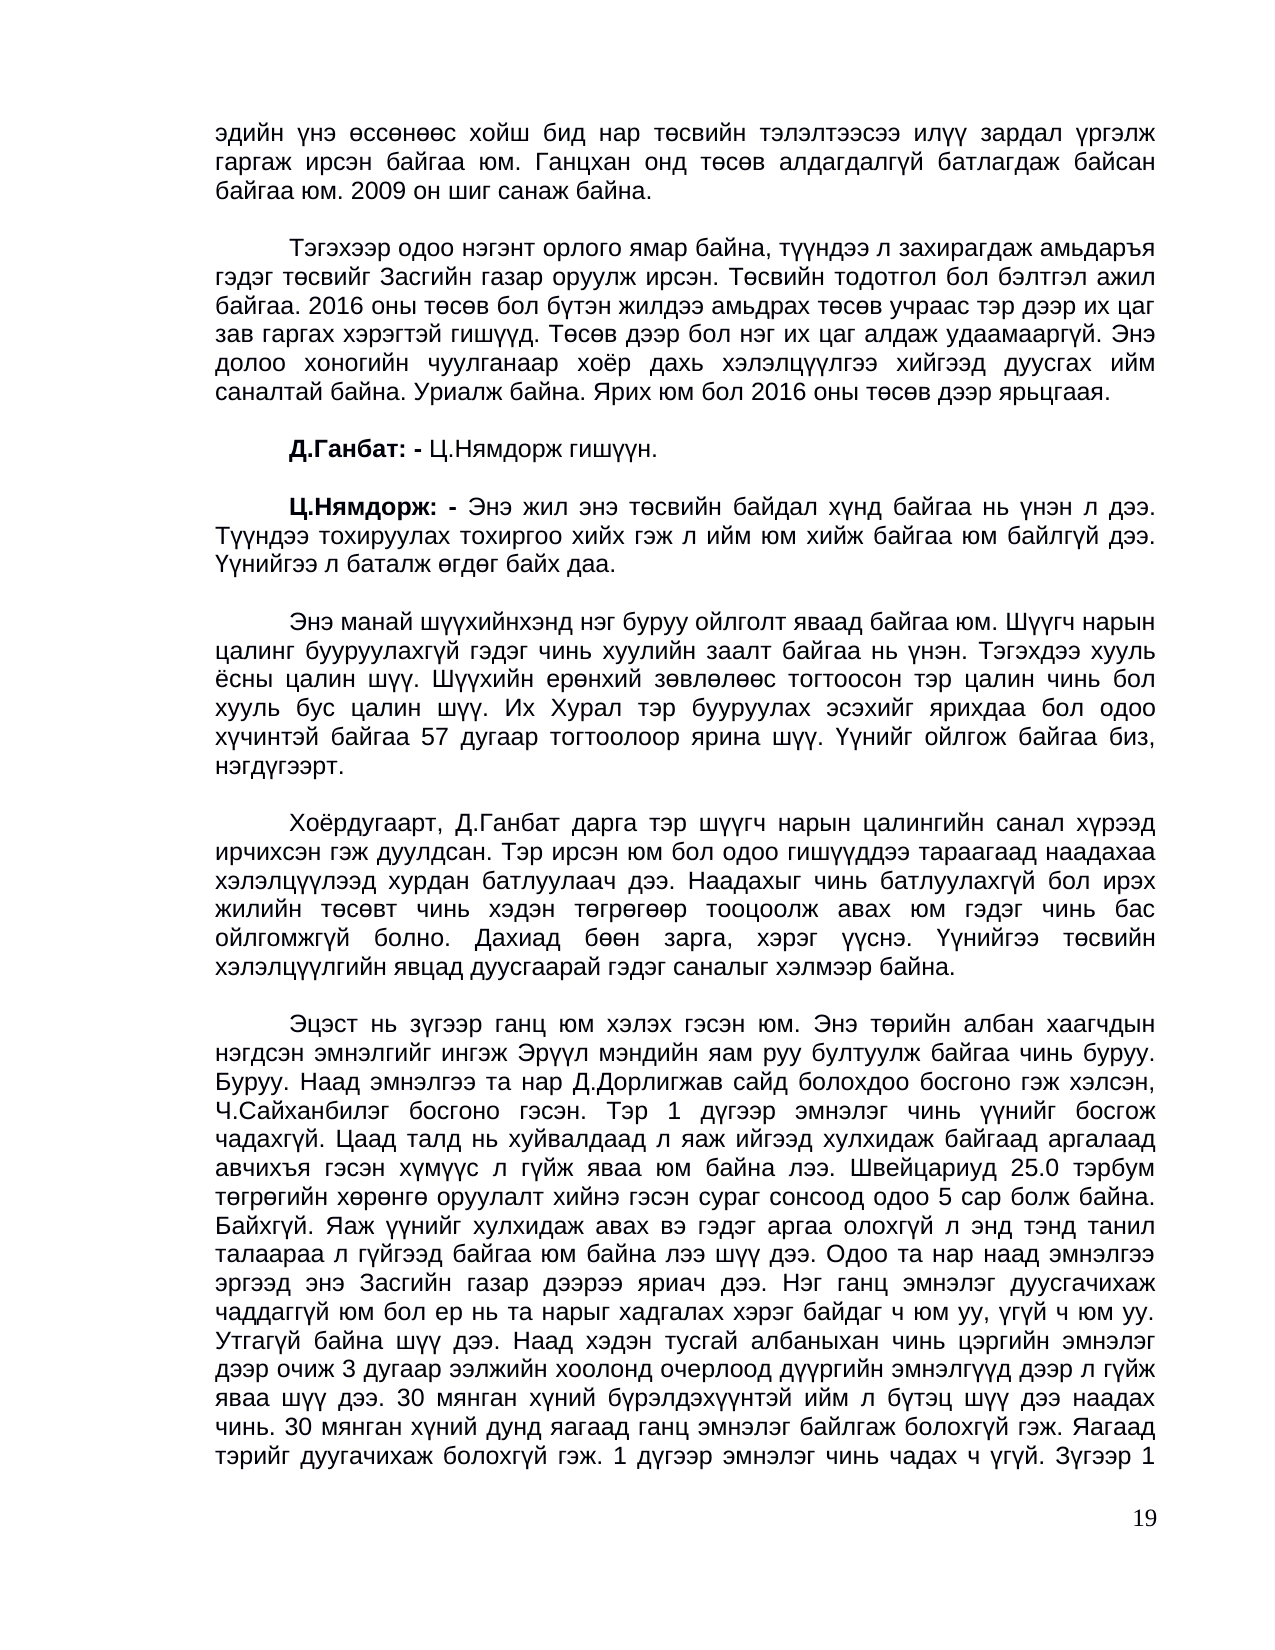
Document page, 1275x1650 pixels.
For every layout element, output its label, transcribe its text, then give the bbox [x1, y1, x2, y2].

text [215, 1009, 1157, 1469]
text Ц.Нямдорж: - Энэ жил энэ төсвийн байдал хүнд байгаа нь үнэн л дээ. Түүндээ тохируулах тохиргоо хийх гэж л ийм юм хийж байгаа юм байлгүй дээ. Үүнийгээ л баталж өгдөг байх даа. [215, 492, 1157, 578]
text Энэ манай шүүхийнхэнд нэг буруу ойлголт яваад байгаа юм. Шүүгч нарын цалинг бууруулахгүй гэдэг чинь хуулийн заалт байгаа нь үнэн. Тэгэхдээ хууль ёсны цалин шүү. Шүүхийн ерөнхий зөвлөлөөс тогтоосон тэр цалин чинь бол хууль бус цалин шүү. Их Хурал тэр бууруулах эсэхийг ярихдаа бол одоо хүчинтэй байгаа 57 дугаар тогтоолоор ярина шүү. Үүнийг ойлгож байгаа биз, нэгдүгээрт. [215, 607, 1157, 779]
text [215, 118, 1157, 204]
text Тэгэхээр одоо нэгэнт орлого ямар байна, түүндээ л захирагдаж амьдаръя гэдэг төсвийг Засгийн газар оруулж ирсэн. Төсвийн тодотгол бол бэлтгэл ажил байгаа. 2016 оны төсөв бол бүтэн жилдээ амьдрах төсөв учраас тэр дээр их цаг зав гаргах хэрэгтэй гишүүд. Төсөв дээр бол нэг их цаг алдаж удаамааргүй. Энэ долоо хоногийн чуулганаар хоёр дахь хэлэлцүүлгээ хийгээд дуусгах ийм саналтай байна. Уриалж байна. Ярих юм бол 2016 оны төсөв дээр ярьцгаая. [215, 233, 1157, 406]
text Хоёрдугаарт, Д.Ганбат дарга тэр шүүгч нарын цалингийн санал хүрээд ирчихсэн гэж дуулдсан. Тэр ирсэн юм бол одоо гишүүддээ тараагаад наадахаа хэлэлцүүлээд хурдан батлуулаач дээ. Наадахыг чинь батлуулахгүй бол ирэх жилийн төсөвт чинь хэдэн төгрөгөөр тооцоолж авах юм гэдэг чинь бас ойлгомжгүй болно. Дахиад бөөн зарга, хэрэг үүснэ. Үүнийгээ төсвийн хэлэлцүүлгийн явцад дуусгаарай гэдэг саналыг хэлмээр байна. [215, 808, 1157, 981]
text Д.Ганбат: - Ц.Нямдорж гишүүн. [215, 434, 1157, 463]
